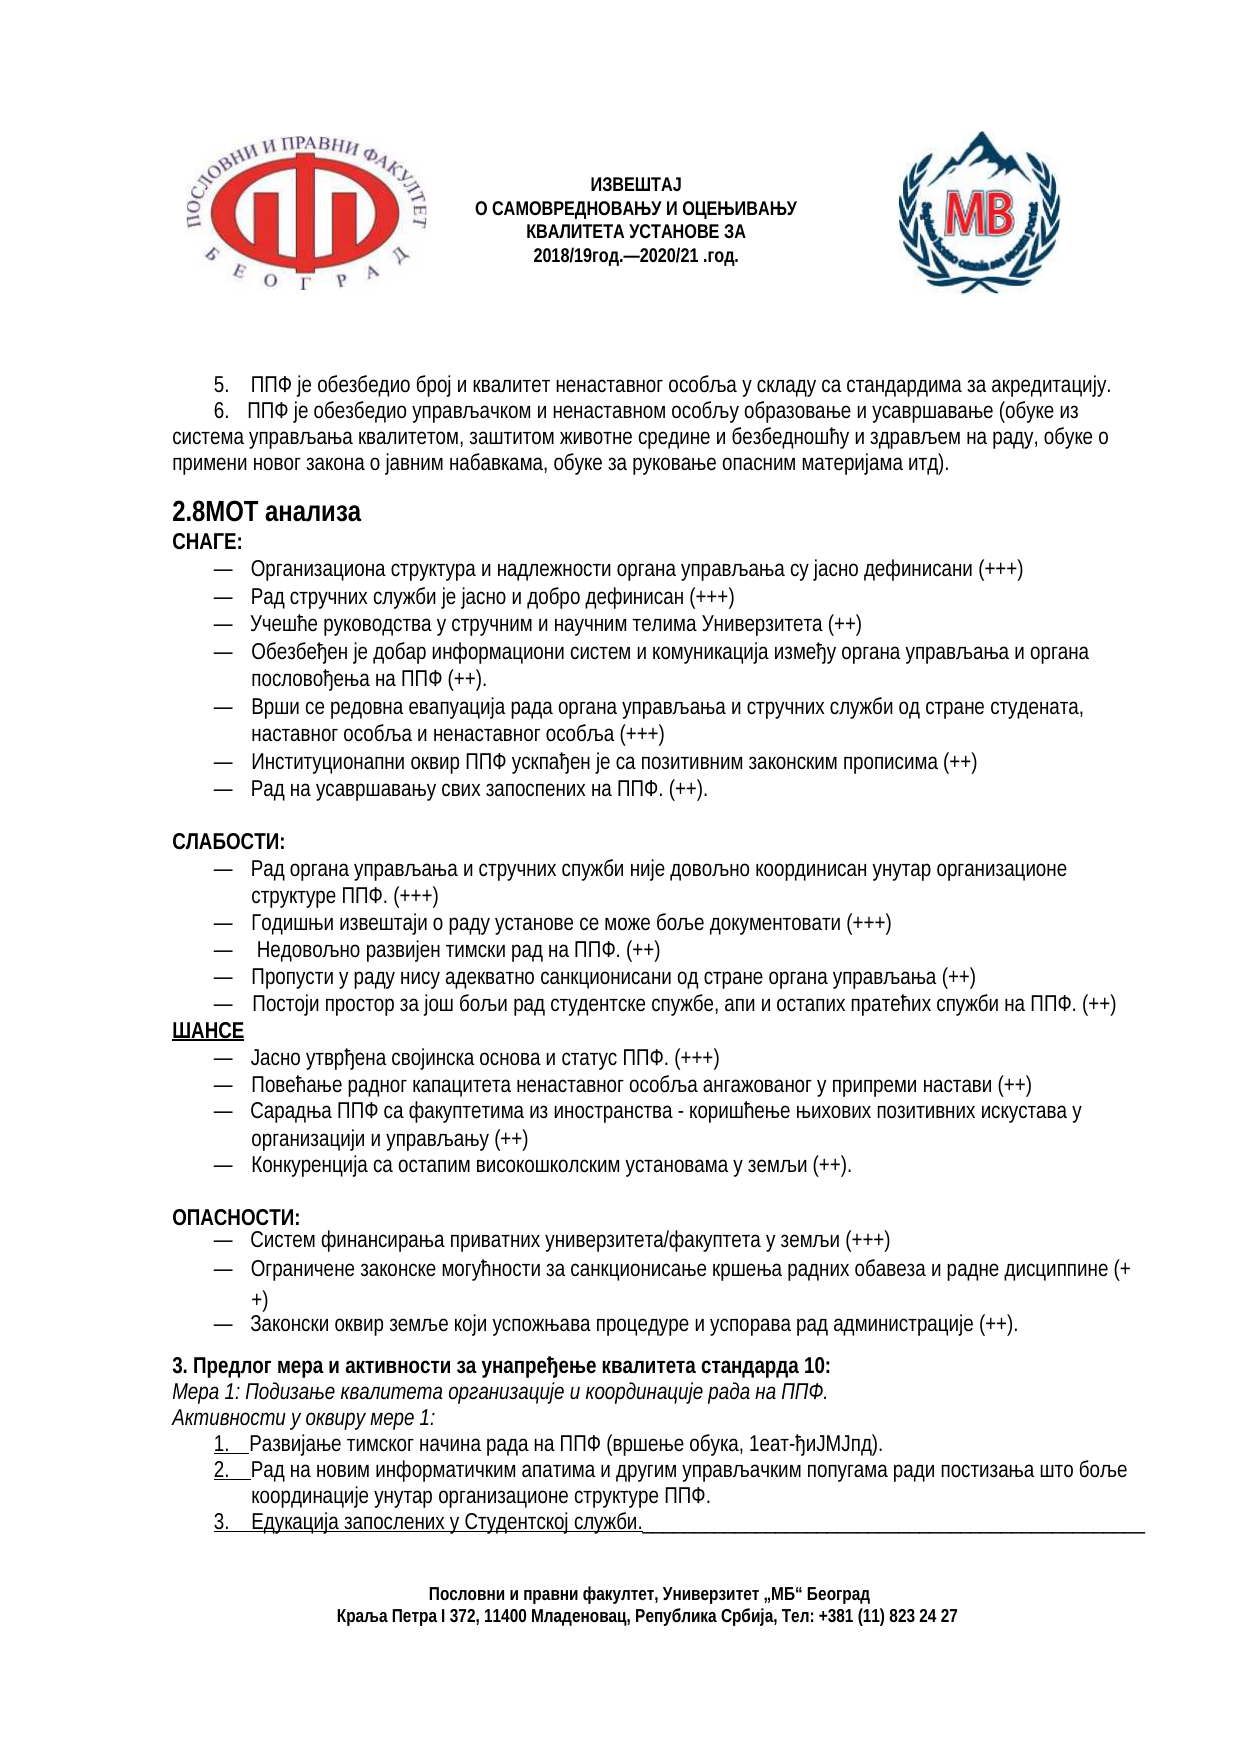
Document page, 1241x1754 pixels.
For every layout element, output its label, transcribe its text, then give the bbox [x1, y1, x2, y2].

text О САМОВРЕДНОВАЊУ И ОЦЕЊИВАЊУ КВАЛИТЕТА УСТАНОВЕ ЗА [461, 196, 811, 243]
list Учешће руководства у стручним и научним телима Универзитета (++) [214, 610, 1144, 637]
list Рад органа управљања и стручних спужби није довољно координисан унутар организационе структуре ППФ. (+++) [214, 854, 1144, 908]
text Мера 1: Подизање квалитета организације и координације рада на ППФ. [172, 1378, 1144, 1404]
text Пословни и правни факултет, Универзитет „МБ“ Београд [337, 1583, 963, 1605]
list Јасно утврђена својинска основа и статус ППФ. (+++) [214, 1043, 1144, 1070]
list Сарадња ППФ са факуптетима из иностранства - коришћење њихових позитивних искустава у организацији и управљању (++) [214, 1097, 1144, 1151]
list Организациона структура и надлежности органа управљања су јасно дефинисани (+++) [214, 555, 1144, 582]
list Рад на новим информатичким апатима и другим управљачким попугама ради постизања што боље координације унутар организационе структуре ППФ. [214, 1457, 1144, 1509]
list Развијање тимског начина рада на ППФ (вршење обука, 1еат-ђиЈМЈпд). [214, 1431, 1144, 1457]
list Институционапни оквир ППФ ускпађен је са позитивним законским прописима (++) [214, 747, 1144, 775]
subtitle СНАГЕ: [172, 527, 1144, 555]
list Законски оквир земље који успожњава процедуре и успорава рад администрације (++). [214, 1313, 1144, 1336]
subtitle ОПАСНОСТИ: [172, 1207, 1144, 1229]
text Краља Петра I 372, 11400 Младеновац, Република Србија, Тел: +381 (11) 823 24 27 [337, 1605, 963, 1626]
subtitle 2.8МОТ анализа [172, 498, 1144, 527]
list ППФ је обезбедио број и квалитет ненаставног особља у складу са стандардима за акредитацију. [214, 371, 1144, 397]
list Систем финансирања приватних универзитета/факуптета у земљи (+++) [214, 1229, 1144, 1252]
list Рад на усавршавању свих запоспених на ППФ. (++). [214, 775, 1144, 802]
list Постоји простор за још бољи рад студентске спужбе, апи и остапих пратећих спужби на ППФ. (++) ШАНСЕ [172, 989, 1144, 1043]
list Пропусти у раду нису адекватно санкционисани од стране органа управљања (++) [214, 962, 1144, 989]
picture [898, 131, 1062, 295]
subtitle СЛАБОСТИ: [172, 828, 1144, 854]
list Конкуренција са остапим високошколским установама у земљи (++). [214, 1151, 1144, 1178]
list Годишњи извештаји о раду установе се може боље документовати (+++) [214, 908, 1144, 936]
list ППФ је обезбедио управљачком и ненаставном особљу образовање и усавршавање (обуке из система управљања квалитетом, заштитом животне средине и безбедношћу и здрављем на раду, обуке о примени новог закона о јавним набавкама, обуке за руковање опасним материјама итд). [172, 397, 1144, 476]
list Едукација запослених у Студентској служби. [214, 1509, 1144, 1532]
text 2018/19год.—2020/21 .год. [461, 243, 811, 267]
list Рад стручних служби је јасно и добро дефинисан (+++) [214, 582, 1144, 610]
subtitle 3. Предлог мера и активности за унапређење квалитета стандарда 10: [172, 1352, 1144, 1378]
picture [186, 136, 427, 290]
text ИЗВЕШТАЈ [461, 173, 811, 196]
list Обезбеђен је добар информациони систем и комуникација између органа управљања и органа пословођења на ППФ (++). [214, 637, 1144, 692]
list Недовољно развијен тимски рад на ППФ. (++) [214, 936, 1144, 962]
list Повећање радног капацитета ненаставног особља ангажованог у припреми настави (++) [214, 1070, 1144, 1097]
list Ограничене законске могућности за санкционисање кршења радних обавеза и радне дисциппине (++) [214, 1252, 1144, 1313]
list Врши се редовна евапуација рада органа управљања и стручних служби од стране студената, наставног особља и ненаставног особља (+++) [214, 692, 1144, 747]
text Активности у оквиру мере 1: [172, 1404, 1144, 1431]
